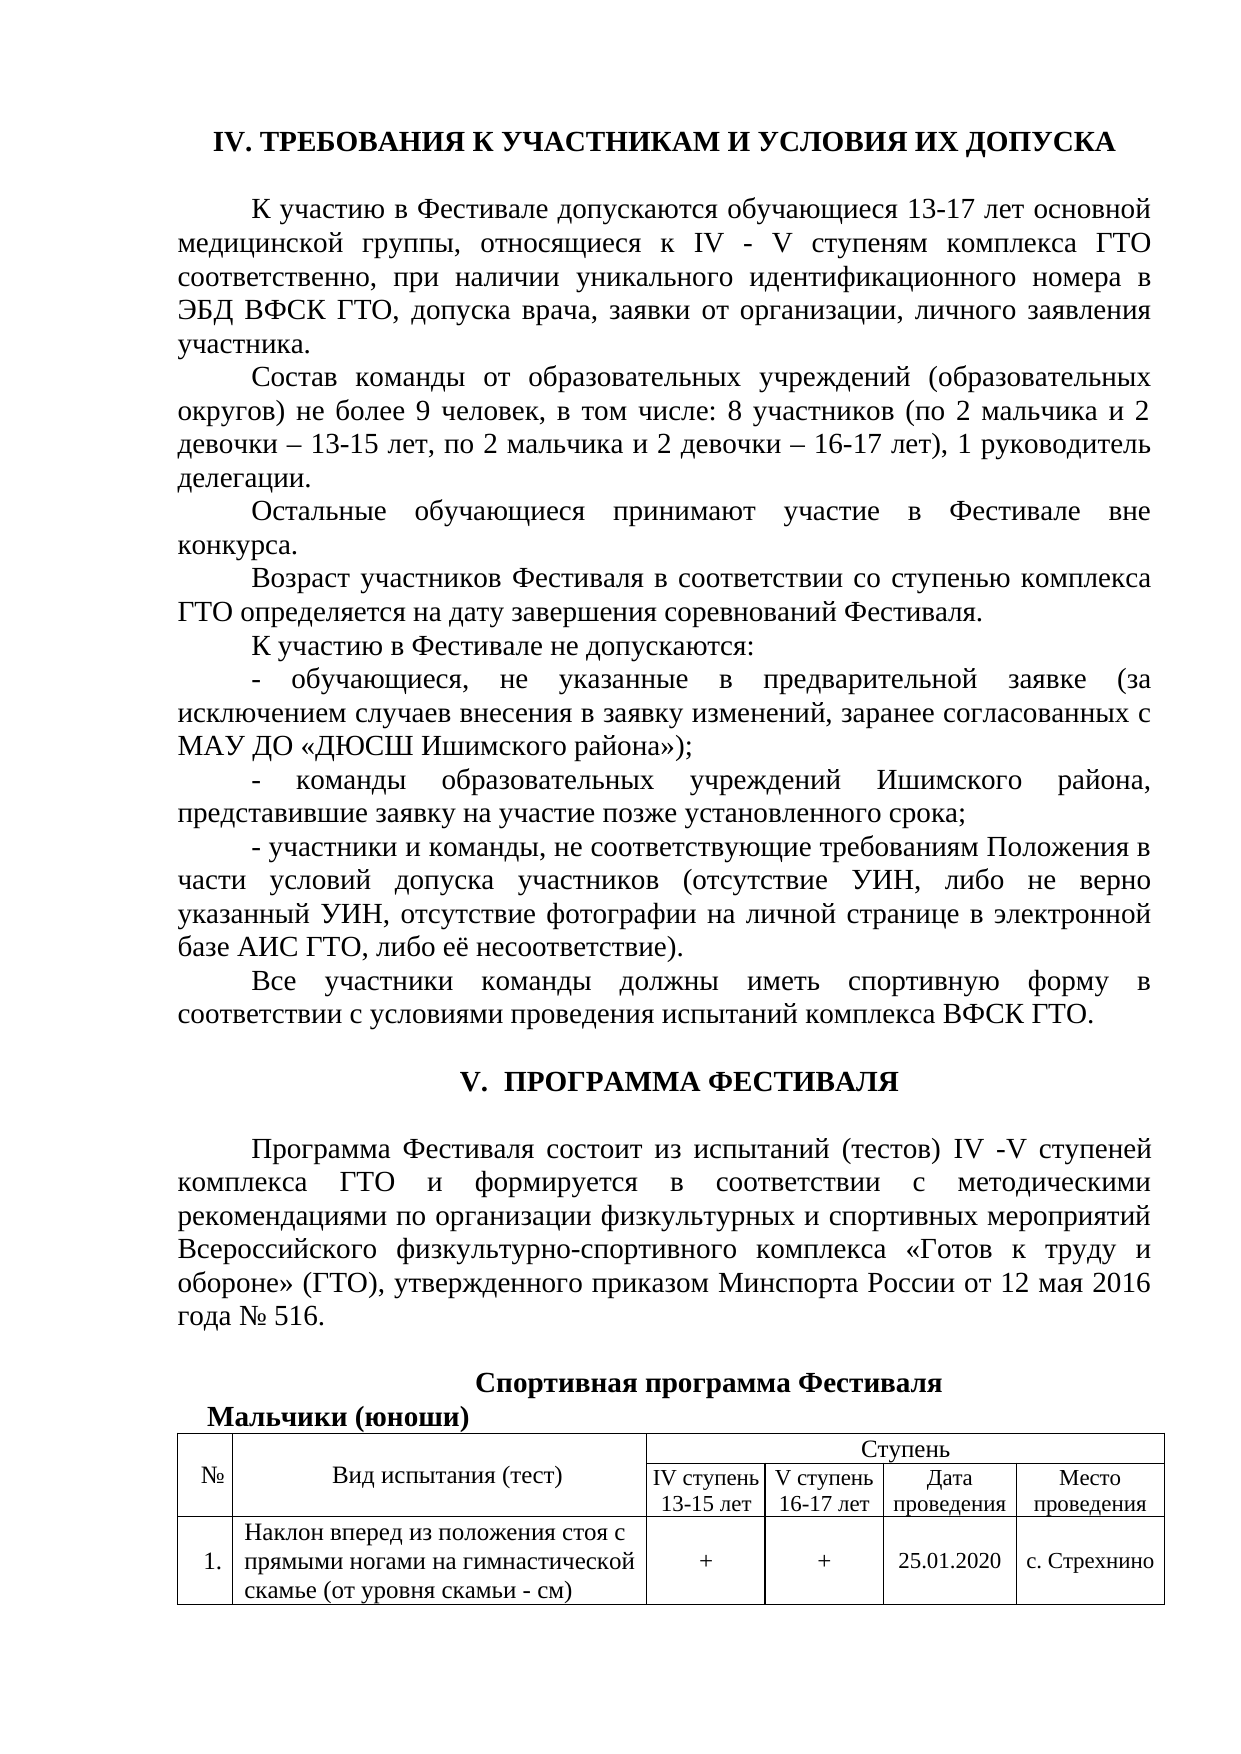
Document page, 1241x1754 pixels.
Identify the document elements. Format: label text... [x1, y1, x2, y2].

text - команды образовательных учреждений Ишимского района, представившие заявку на участие позже установленного срока; [177, 762, 1152, 829]
list ПРОГРАММА ФЕСТИВАЛЯ [177, 1064, 1152, 1097]
table_cell 25.01.2020 [884, 1517, 1016, 1603]
table_cell Наклон вперед из положения стоя с прямыми ногами на гимнастической скамье (от уровня скамьи - см) [233, 1517, 646, 1603]
text К участию в Фестивале допускаются обучающиеся 13-17 лет основной медицинской группы, относящиеся к IV - V ступеням комплекса ГТО соответственно, при наличии уникального идентификационного номера в ЭБД ВФСК ГТО, допуска врача, заявки от организации, личного заявления участника. [177, 192, 1152, 359]
table_header Ступень [647, 1434, 1164, 1462]
table_cell 1. [178, 1517, 232, 1603]
table_header № [178, 1434, 232, 1516]
table_cell + [766, 1517, 883, 1603]
text Программа Фестиваля состоит из испытаний (тестов) IV -V ступеней комплекса ГТО и формируется в соответствии с методическими рекомендациями по организации физкультурных и спортивных мероприятий Всероссийского физкультурно-спортивного комплекса «Готов к труду и обороне» (ГТО), утвержденного приказом Минспорта России от 12 мая 2016 года № 516. [177, 1131, 1152, 1332]
table_cell V ступень 16-17 лет [766, 1464, 883, 1516]
text - участники и команды, не соответствующие требованиям Положения в части условий допуска участников (отсутствие УИН, либо не верно указанный УИН, отсутствие фотографии на личной странице в электронной базе АИС ГТО, либо её несоответствие). [177, 829, 1152, 963]
text Мальчики (юноши) [177, 1399, 1167, 1433]
text Остальные обучающиеся принимают участие в Фестивале вне конкурса. [177, 493, 1152, 561]
text Возраст участников Фестиваля в соответствии со ступенью комплекса ГТО определяется на дату завершения соревнований Фестиваля. [177, 561, 1152, 628]
text IV. ТРЕБОВАНИЯ К УЧАСТНИКАМ И УСЛОВИЯ ИХ ДОПУСКА [177, 124, 1152, 158]
table_cell IV ступень 13-15 лет [647, 1464, 764, 1516]
text К участию в Фестивале не допускаются: [177, 628, 1152, 661]
table_cell с. Стрехнино [1017, 1517, 1164, 1603]
table_header Вид испытания (тест) [233, 1434, 646, 1516]
table_cell + [647, 1517, 764, 1603]
text Спортивная программа Фестиваля [251, 1366, 1167, 1399]
table_cell Место проведения [1017, 1464, 1164, 1516]
text Состав команды от образовательных учреждений (образовательных округов) не более 9 человек, в том числе: 8 участников (по 2 мальчика и 2 девочки – 13-15 лет, по 2 мальчика и 2 девочки – 16-17 лет), 1 руководитель делегации. [177, 359, 1152, 493]
table_cell Дата проведения [884, 1464, 1016, 1516]
text - обучающиеся, не указанные в предварительной заявке (за исключением случаев внесения в заявку изменений, заранее согласованных с МАУ ДО «ДЮСШ Ишимского района»); [177, 661, 1152, 762]
text Все участники команды должны иметь спортивную форму в соответствии с условиями проведения испытаний комплекса ВФСК ГТО. [177, 963, 1152, 1030]
